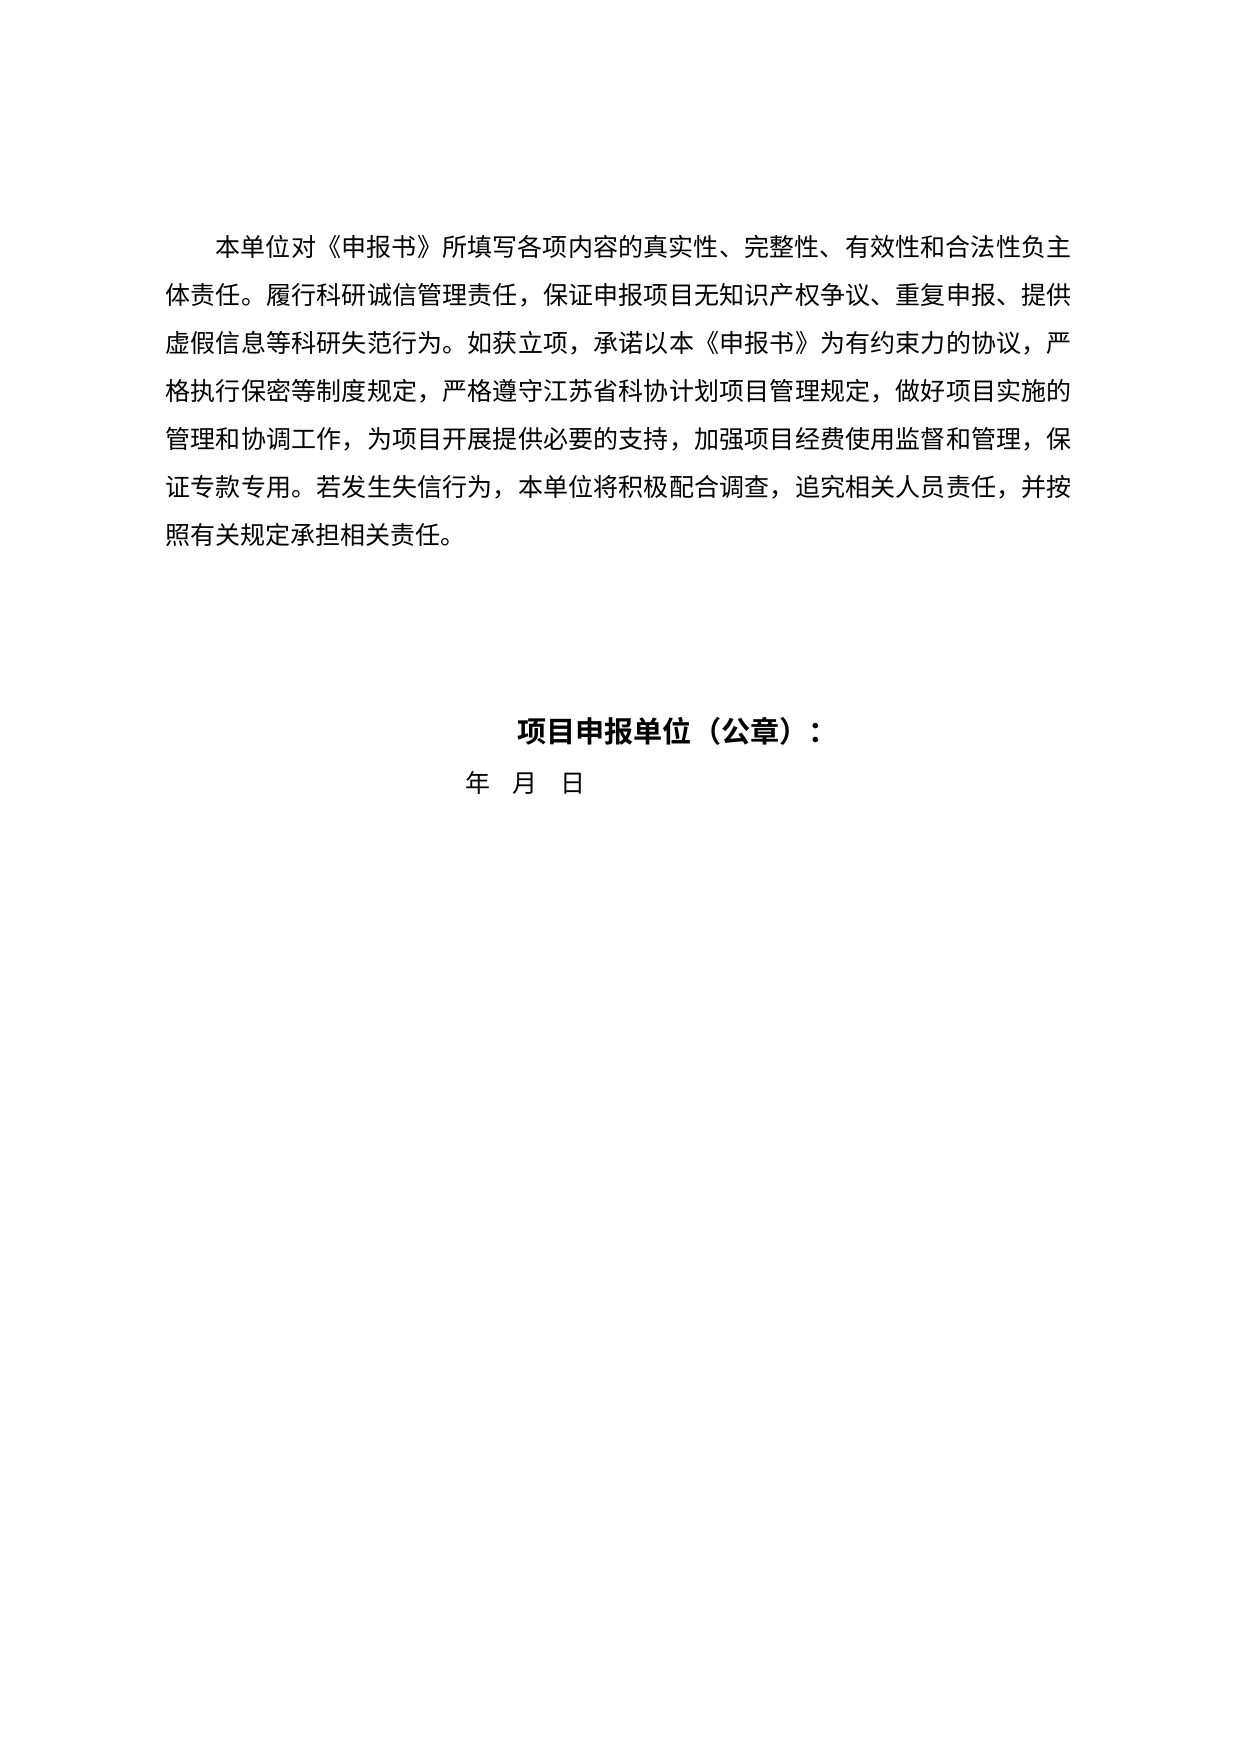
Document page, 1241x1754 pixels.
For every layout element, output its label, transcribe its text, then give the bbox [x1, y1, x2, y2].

text 项目申报单位（公章）： [165, 698, 1075, 754]
text 本单位对《申报书》所填写各项内容的真实性、完整性、有效性和合法性负主体责任。履行科研诚信管理责任，保证申报项目无知识产权争议、重复申报、提供虚假信息等科研失范行为。如获立项，承诺以本《申报书》为有约束力的协议，严格执行保密等制度规定，严格遵守江苏省科协计划项目管理规定，做好项目实施的管理和协调工作，为项目开展提供必要的支持，加强项目经费使用监督和管理，保证专款专用。若发生失信行为，本单位将积极配合调查，追究相关人员责任，并按照有关规定承担相关责任。 [165, 218, 1075, 554]
text 年 月 日 [165, 754, 1075, 802]
